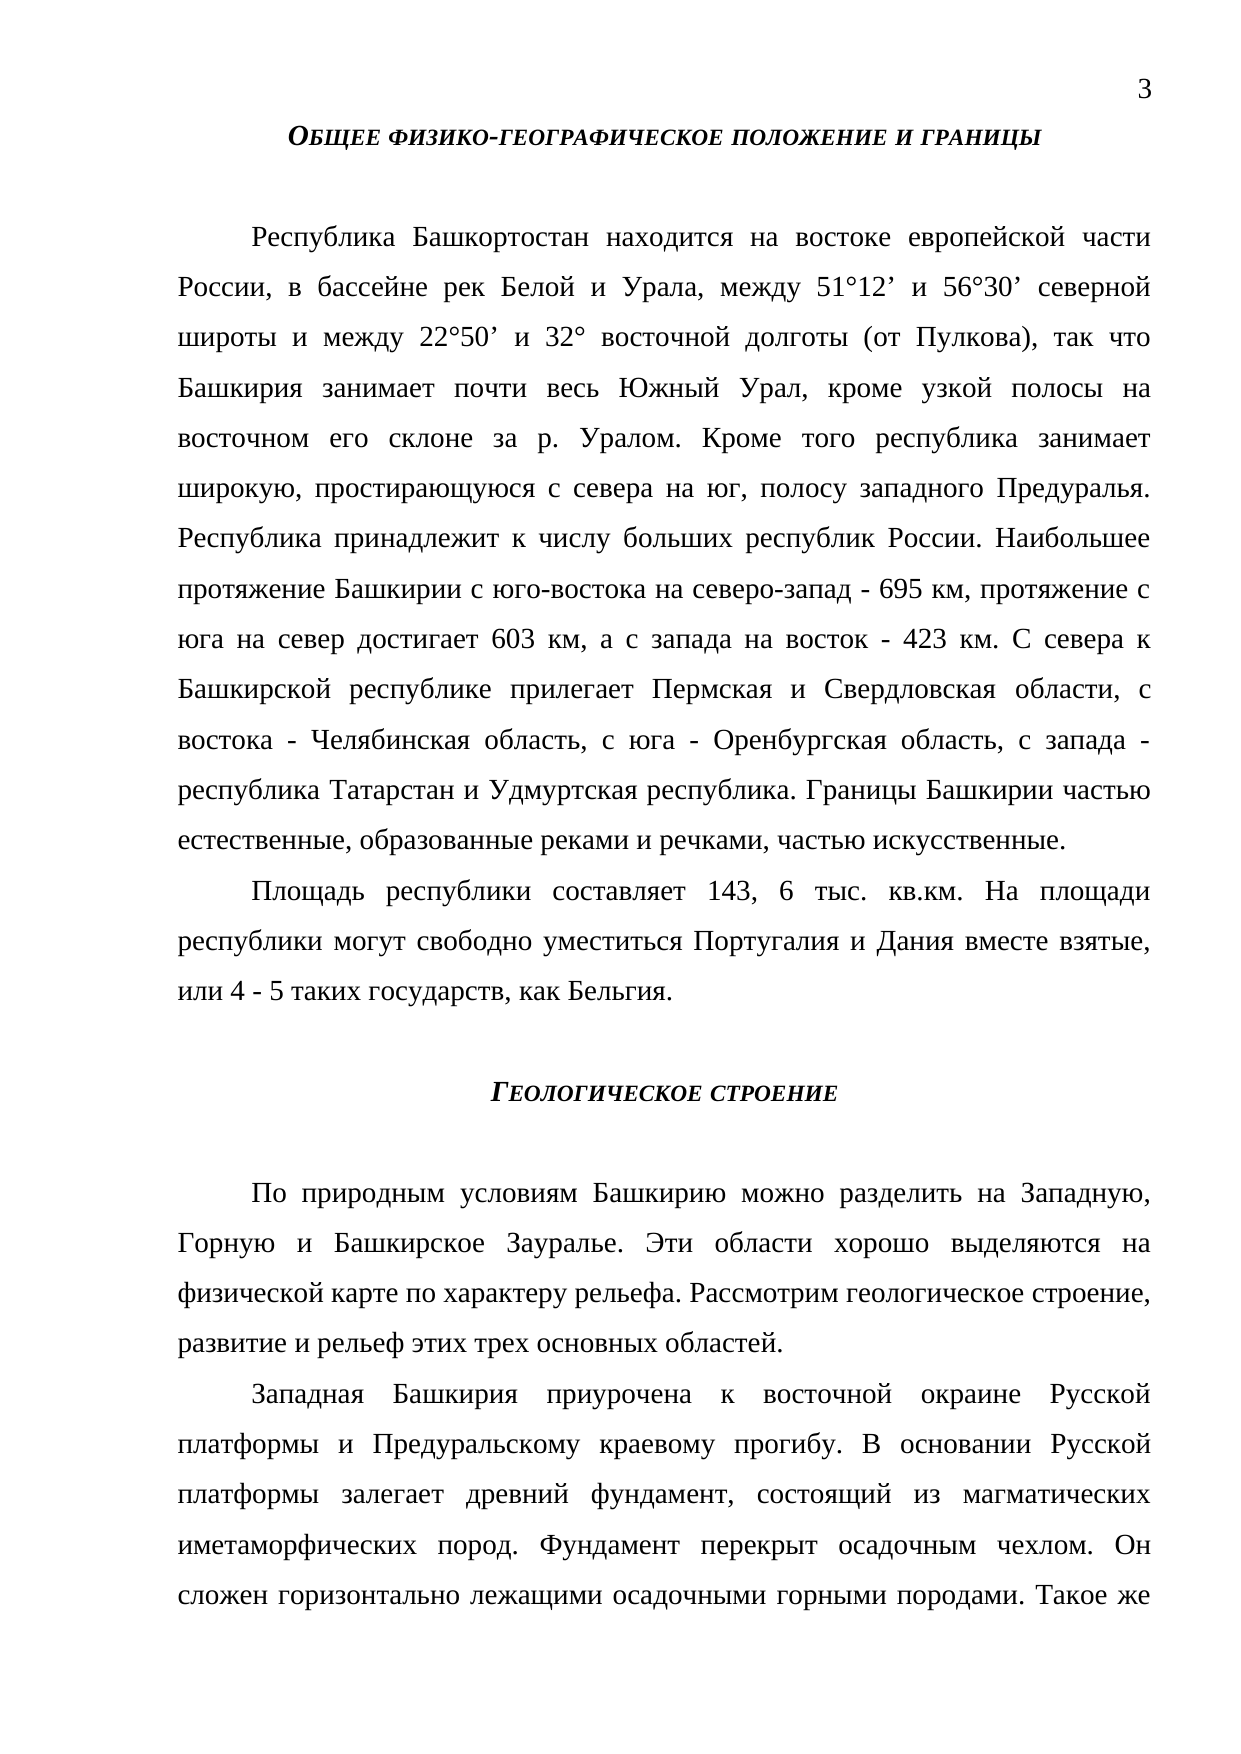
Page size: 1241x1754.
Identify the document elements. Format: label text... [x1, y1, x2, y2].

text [177, 1376, 1152, 1611]
text Площадь республики составляет 143, 6 тыс. кв.км. На площади республики могут свободно уместиться Португалия и Дания вместе взятые, или 4 - 5 таких государств, как Бельгия. [177, 873, 1152, 1007]
subtitle Геологическое строение [177, 1074, 1152, 1108]
text По природным условиям Башкирию можно разделить на Западную, Горную и Башкирское Зауралье. Эти области хорошо выделяются на физической карте по характеру рельефа. Рассмотрим геологическое строение, развитие и рельеф этих трех основных областей. [177, 1175, 1152, 1359]
subtitle Общее физико-географическое положение и границы [177, 118, 1152, 152]
text Республика Башкортостан находится на востоке европейской части России, в бассейне рек Белой и Урала, между 51°12’ и 56°30’ северной широты и между 22°50’ и 32° восточной долготы (от Пулкова), так что Башкирия занимает почти весь Южный Урал, кроме узкой полосы на восточном его склоне за р. Уралом. Кроме того республика занимает широкую, простирающуюся с севера на юг, полосу западного Предуралья. Республика принадлежит к числу больших республик России. Наибольшее протяжение Башкирии с юго-востока на северо-запад - 695 км, протяжение с юга на север достигает 603 км, а с запада на восток - 423 км. С севера к Башкирской республике прилегает Пермская и Свердловская области, с востока - Челябинская область, с юга - Оренбургская область, с запада - республика Татарстан и Удмуртская республика. Границы Башкирии частью естественные, образованные реками и речками, частью искусственные. [177, 219, 1152, 856]
